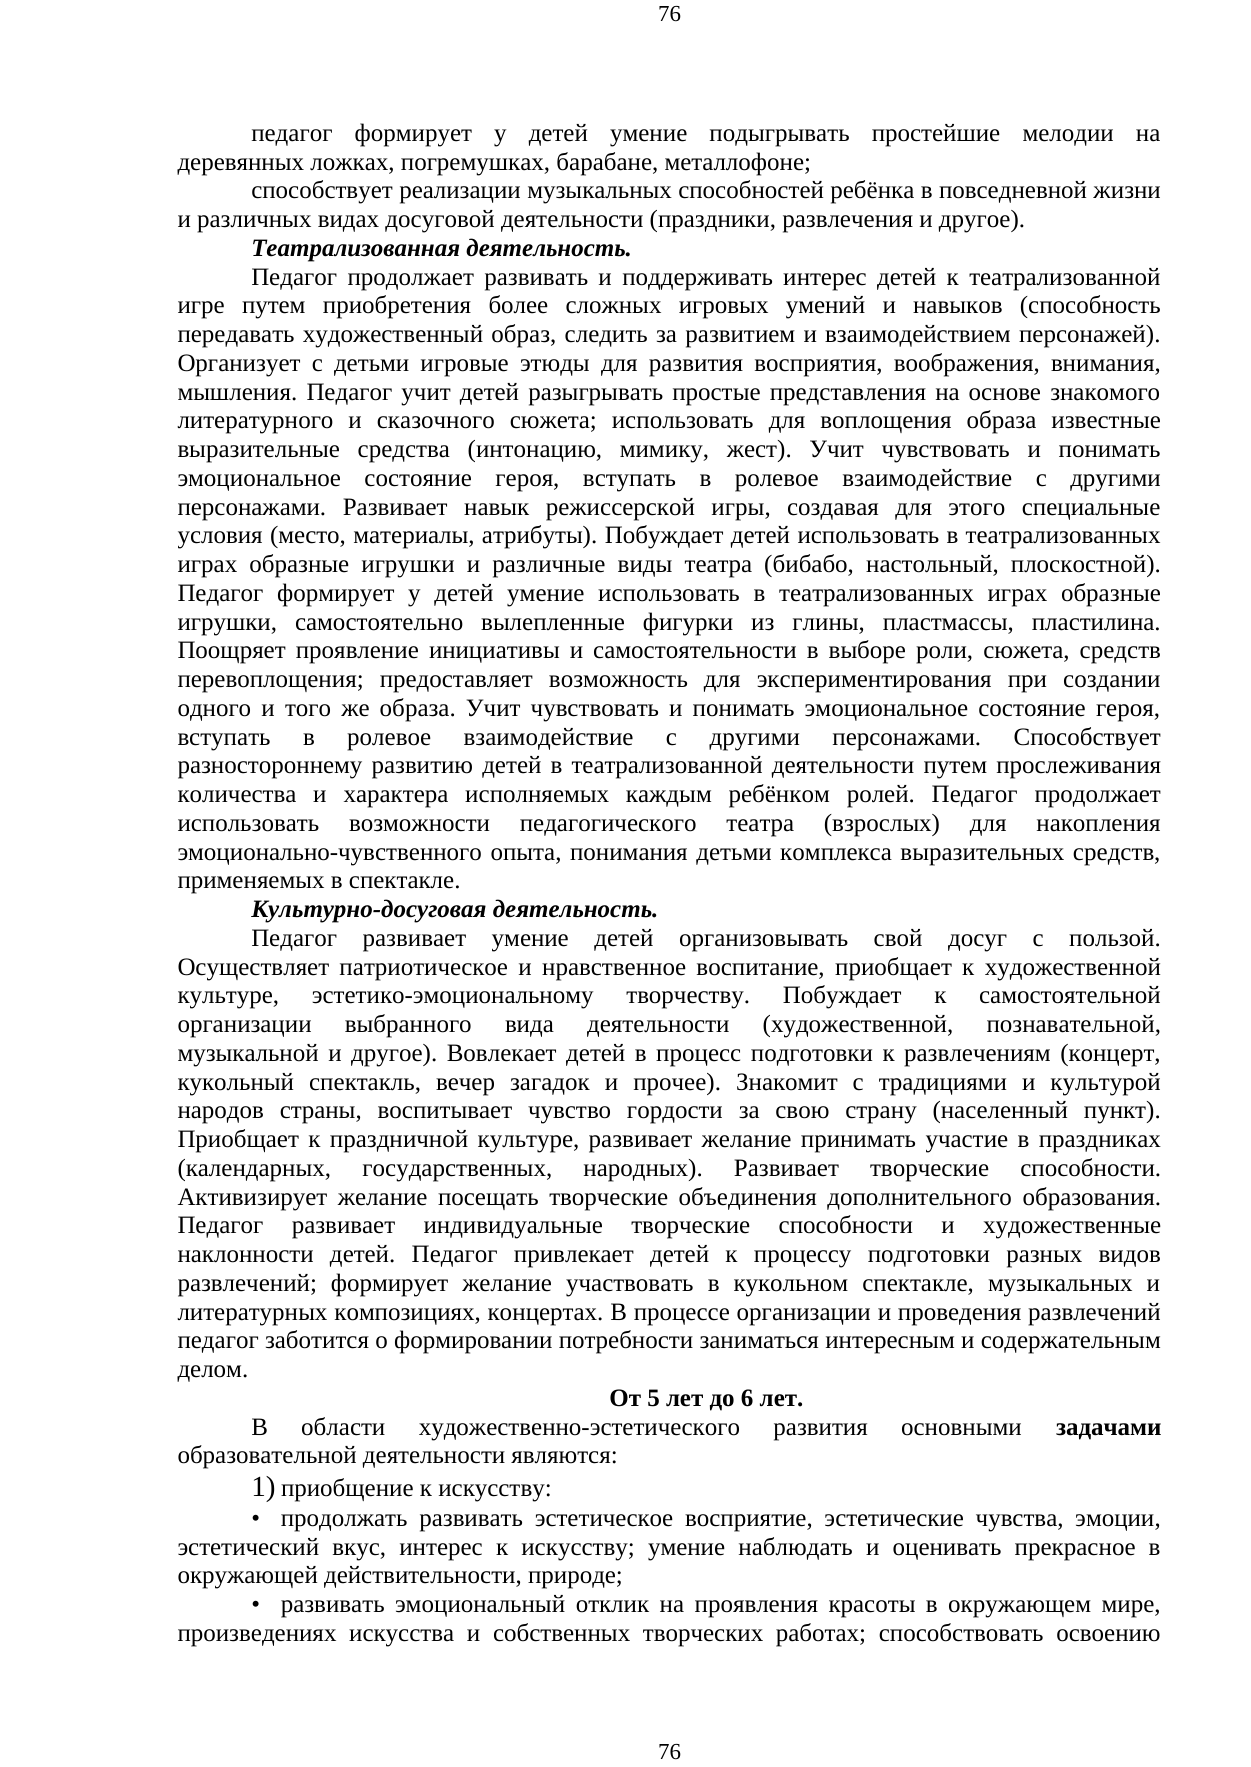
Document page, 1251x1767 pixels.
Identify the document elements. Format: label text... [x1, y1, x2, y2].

text Педагог продолжает развивать и поддерживать интерес детей к театрализованной игре путем приобретения более сложных игровых умений и навыков (способность передавать художественный образ, следить за развитием и взаимодействием персонажей). Организует с детьми игровые этюды для развития восприятия, воображения, внимания, мышления. Педагог учит детей разыгрывать простые представления на основе знакомого литературного и сказочного сюжета; использовать для воплощения образа известные выразительные средства (интонацию, мимику, жест). Учит чувствовать и понимать эмоциональное состояние героя, вступать в ролевое взаимодействие с другими персонажами. Развивает навык режиссерской игры, создавая для этого специальные условия (место, материалы, атрибуты). Побуждает детей использовать в театрализованных играх образные игрушки и различные виды театра (бибабо, настольный, плоскостной). Педагог формирует у детей умение использовать в театрализованных играх образные игрушки, самостоятельно вылепленные фигурки из глины, пластмассы, пластилина. Поощряет проявление инициативы и самостоятельности в выборе роли, сюжета, средств перевоплощения; предоставляет возможность для экспериментирования при создании одного и того же образа. Учит чувствовать и понимать эмоциональное состояние героя, вступать в ролевое взаимодействие с другими персонажами. Способствует разностороннему развитию детей в театрализованной деятельности путем прослеживания количества и характера исполняемых каждым ребёнком ролей. Педагог продолжает использовать возможности педагогического театра (взрослых) для накопления эмоционально-чувственного опыта, понимания детьми комплекса выразительных средств, применяемых в спектакле. [177, 262, 1161, 894]
text Педагог развивает умение детей организовывать свой досуг с пользой. Осуществляет патриотическое и нравственное воспитание, приобщает к художественной культуре, эстетико-эмоциональному творчеству. Побуждает к самостоятельной организации выбранного вида деятельности (художественной, познавательной, музыкальной и другое). Вовлекает детей в процесс подготовки к развлечениям (концерт, кукольный спектакль, вечер загадок и прочее). Знакомит с традициями и культурой народов страны, воспитывает чувство гордости за свою страну (населенный пункт). Приобщает к праздничной культуре, развивает желание принимать участие в праздниках (календарных, государственных, народных). Развивает творческие способности. Активизирует желание посещать творческие объединения дополнительного образования. Педагог развивает индивидуальные творческие способности и художественные наклонности детей. Педагог привлекает детей к процессу подготовки разных видов развлечений; формирует желание участвовать в кукольном спектакле, музыкальных и литературных композициях, концертах. В процессе организации и проведения развлечений педагог заботится о формировании потребности заниматься интересным и содержательным делом. [177, 923, 1161, 1383]
text способствует реализации музыкальных способностей ребёнка в повседневной жизни и различных видах досуговой деятельности (праздники, развлечения и другое). [177, 176, 1161, 233]
text Культурно-досуговая деятельность. [251, 894, 1161, 923]
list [177, 1589, 1161, 1647]
text От 5 лет до 6 лет. [251, 1383, 1161, 1412]
text В области художественно-эстетического развития основными задачами образовательной деятельности являются: [177, 1412, 1161, 1469]
text педагог формирует у детей умение подыгрывать простейшие мелодии на деревянных ложках, погремушках, барабане, металлофоне; [177, 118, 1161, 176]
text Театрализованная деятельность. [251, 233, 1161, 262]
list продолжать развивать эстетическое восприятие, эстетические чувства, эмоции, эстетический вкус, интерес к искусству; умение наблюдать и оценивать прекрасное в окружающей действительности, природе; [177, 1503, 1161, 1589]
list приобщение к искусству: [177, 1469, 1161, 1503]
